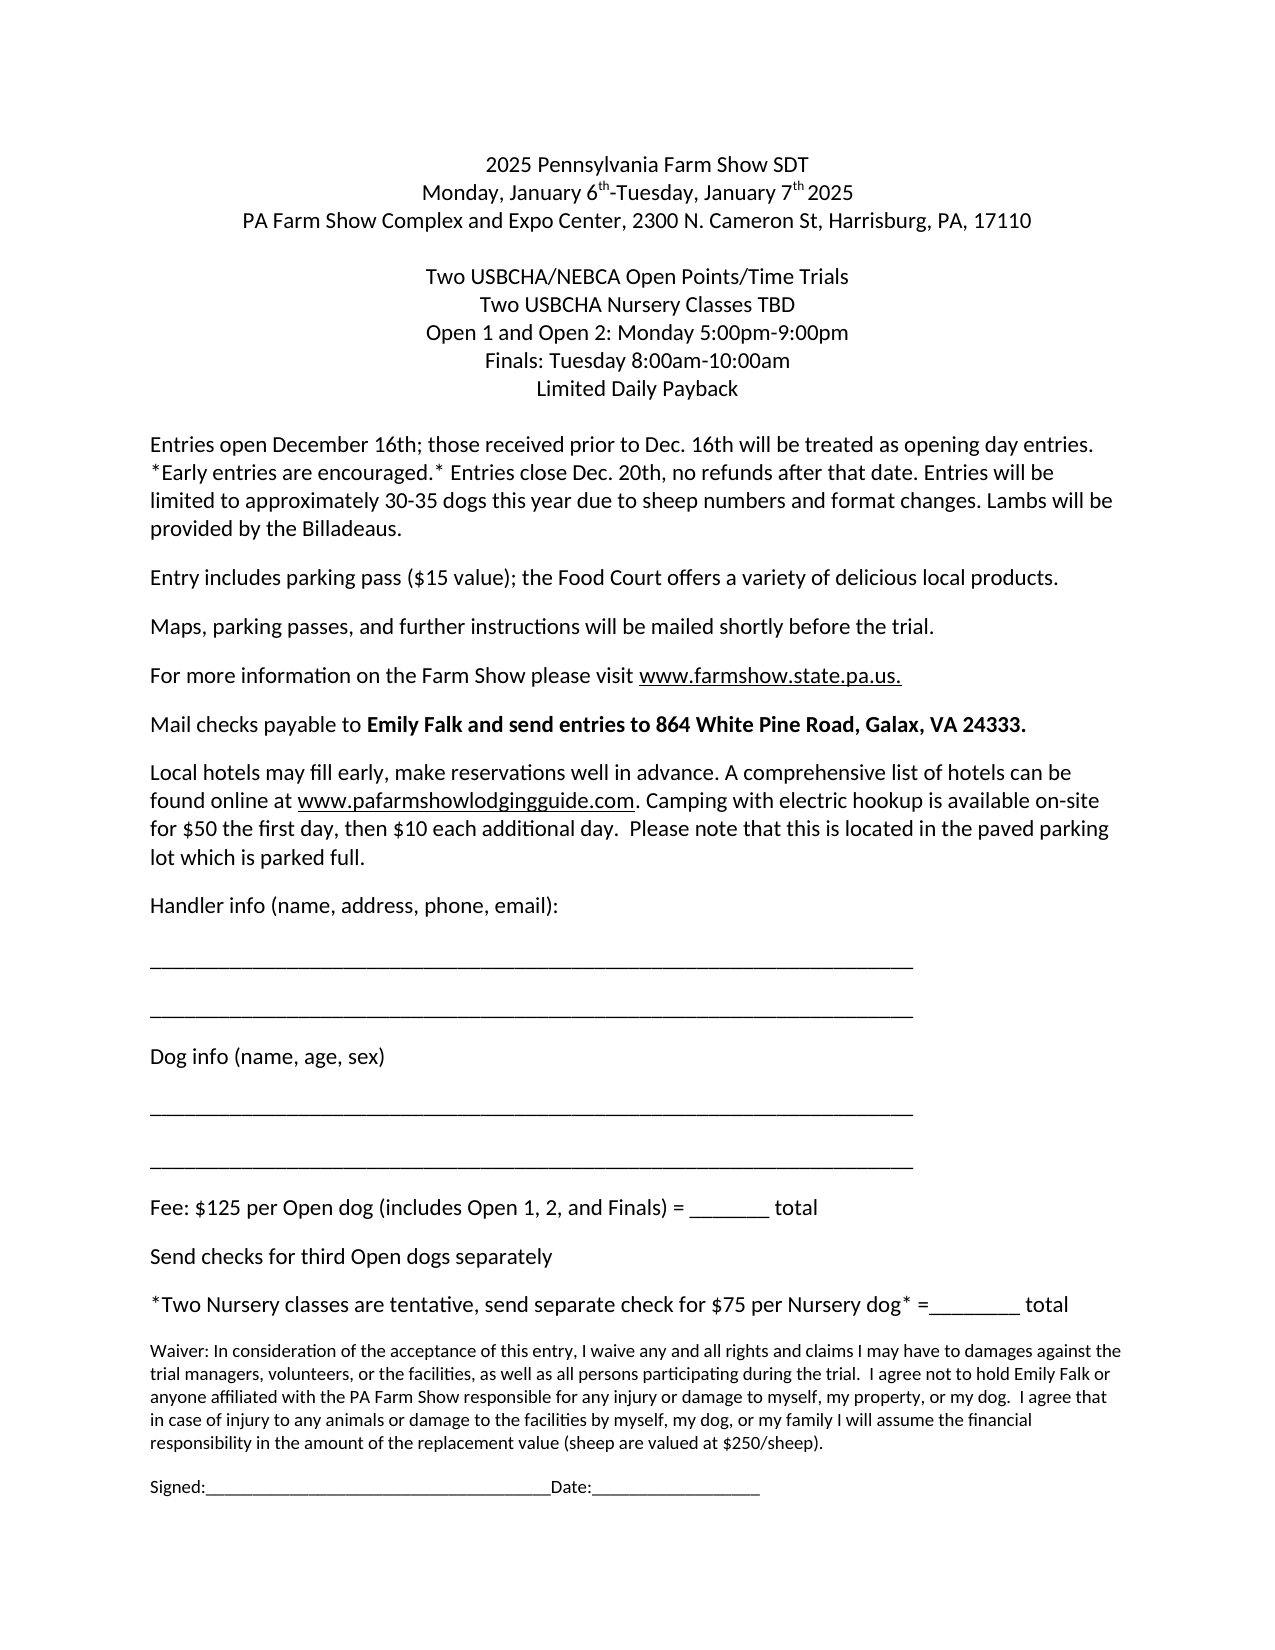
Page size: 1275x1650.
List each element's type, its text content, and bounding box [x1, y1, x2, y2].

text Maps, parking passes, and further instructions will be mailed shortly before the trial. [150, 612, 1125, 640]
text Send checks for third Open dogs separately [150, 1242, 1125, 1270]
text ___________________________________________________________________ [150, 1144, 1125, 1172]
text ___________________________________________________________________ [150, 944, 1125, 972]
text Limited Daily Payback [150, 374, 1125, 402]
text Handler info (name, address, phone, email): [150, 891, 1125, 919]
text Waiver: In consideration of the acceptance of this entry, I waive any and all rights and claims I may have to damages against the trial managers, volunteers, or the facilities, as well as all persons participating during the trial. I agree not to hold Emily Falk or anyone affiliated with the PA Farm Show responsible for any injury or damage to myself, my property, or my dog. I agree that in case of injury to any animals or damage to the facilities by myself, my dog, or my family I will assume the financial responsibility in the amount of the replacement value (sheep are valued at $250/sheep). [150, 1339, 1125, 1454]
text Finals: Tuesday 8:00am-10:00am [150, 346, 1125, 374]
text PA Farm Show Complex and Expo Center, 2300 N. Cameron St, Harrisburg, PA, 17110 [150, 206, 1125, 234]
text Signed:_____________________________________Date:__________________ [150, 1475, 1125, 1498]
text For more information on the Farm Show please visit www.farmshow.state.pa.us. [150, 661, 1125, 689]
text Dog info (name, age, sex) [150, 1042, 1125, 1070]
text ___________________________________________________________________ [150, 1091, 1125, 1119]
text Two USBCHA Nursery Classes TBD [150, 290, 1125, 318]
text Entries open December 16th; those received prior to Dec. 16th will be treated as opening day entries. *Early entries are encouraged.* Entries close Dec. 20th, no refunds after that date. Entries will be limited to approximately 30-35 dogs this year due to sheep numbers and format changes. Lambs will be provided by the Billadeaus. [150, 430, 1125, 542]
text Monday, January 6th-Tuesday, January 7th 2025 [150, 178, 1125, 206]
text Local hotels may fill early, make reservations well in advance. A comprehensive list of hotels can be found online at www.pafarmshowlodgingguide.com. Camping with electric hookup is available on-site for $50 the first day, then $10 each additional day. Please note that this is located in the paved parking lot which is parked full. [150, 758, 1125, 871]
text Entry includes parking pass ($15 value); the Food Court offers a variety of delicious local products. [150, 563, 1125, 591]
text Fee: $125 per Open dog (includes Open 1, 2, and Finals) = _______ total [150, 1193, 1125, 1221]
text Two USBCHA/NEBCA Open Points/Time Trials [150, 262, 1125, 290]
text ___________________________________________________________________ [150, 993, 1125, 1021]
text Mail checks payable to Emily Falk and send entries to 864 White Pine Road, Galax, VA 24333. [150, 710, 1125, 738]
text 2025 Pennsylvania Farm Show SDT [150, 150, 1125, 178]
text *Two Nursery classes are tentative, send separate check for $75 per Nursery dog* =________ total [150, 1291, 1125, 1319]
text Open 1 and Open 2: Monday 5:00pm-9:00pm [150, 318, 1125, 346]
